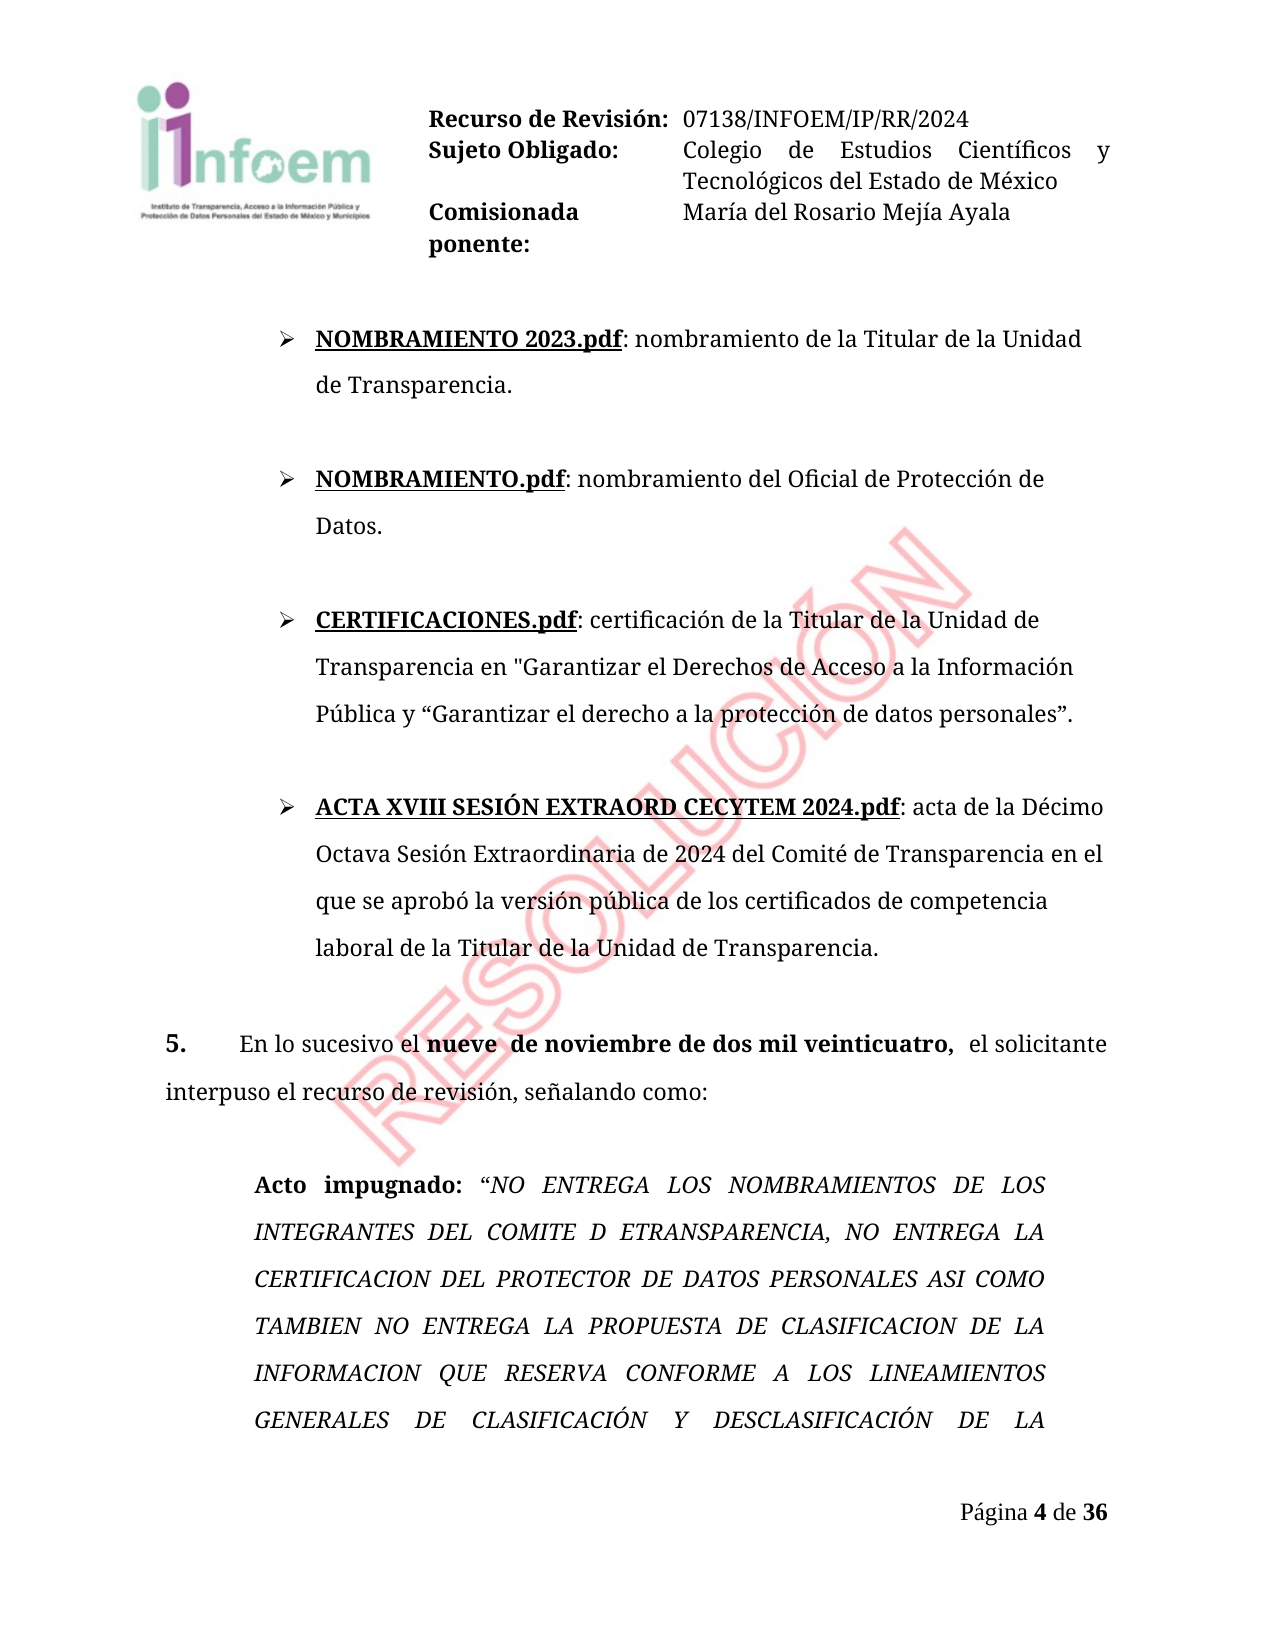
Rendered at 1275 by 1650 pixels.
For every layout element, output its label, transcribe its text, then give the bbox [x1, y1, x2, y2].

picture [22, 24, 1251, 1625]
list ACTA XVIII SESIÓN EXTRAORD CECYTEM 2024.pdf: acta de la Décimo Octava Sesión Extraordinaria de 2024 del Comité de Transparencia en el que se aprobó la versión pública de los certificados de competencia laboral de la Titular de la Unidad de Transparencia. [278, 791, 1104, 963]
list CERTIFICACIONES.pdf: certificación de la Titular de la Unidad de Transparencia en "Garantizar el Derechos de Acceso a la Información Pública y “Garantizar el derecho a la protección de datos personales”. [278, 604, 1104, 729]
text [254, 1169, 1048, 1435]
list NOMBRAMIENTO 2023.pdf: nombramiento de la Titular de la Unidad de Transparencia. [278, 323, 1104, 401]
list NOMBRAMIENTO.pdf: nombramiento del Oficial de Protección de Datos. [278, 463, 1104, 541]
list En lo sucesivo el nueve de noviembre de dos mil veinticuatro, el solicitante interpuso el recurso de revisión, señalando como: [165, 1026, 1107, 1107]
